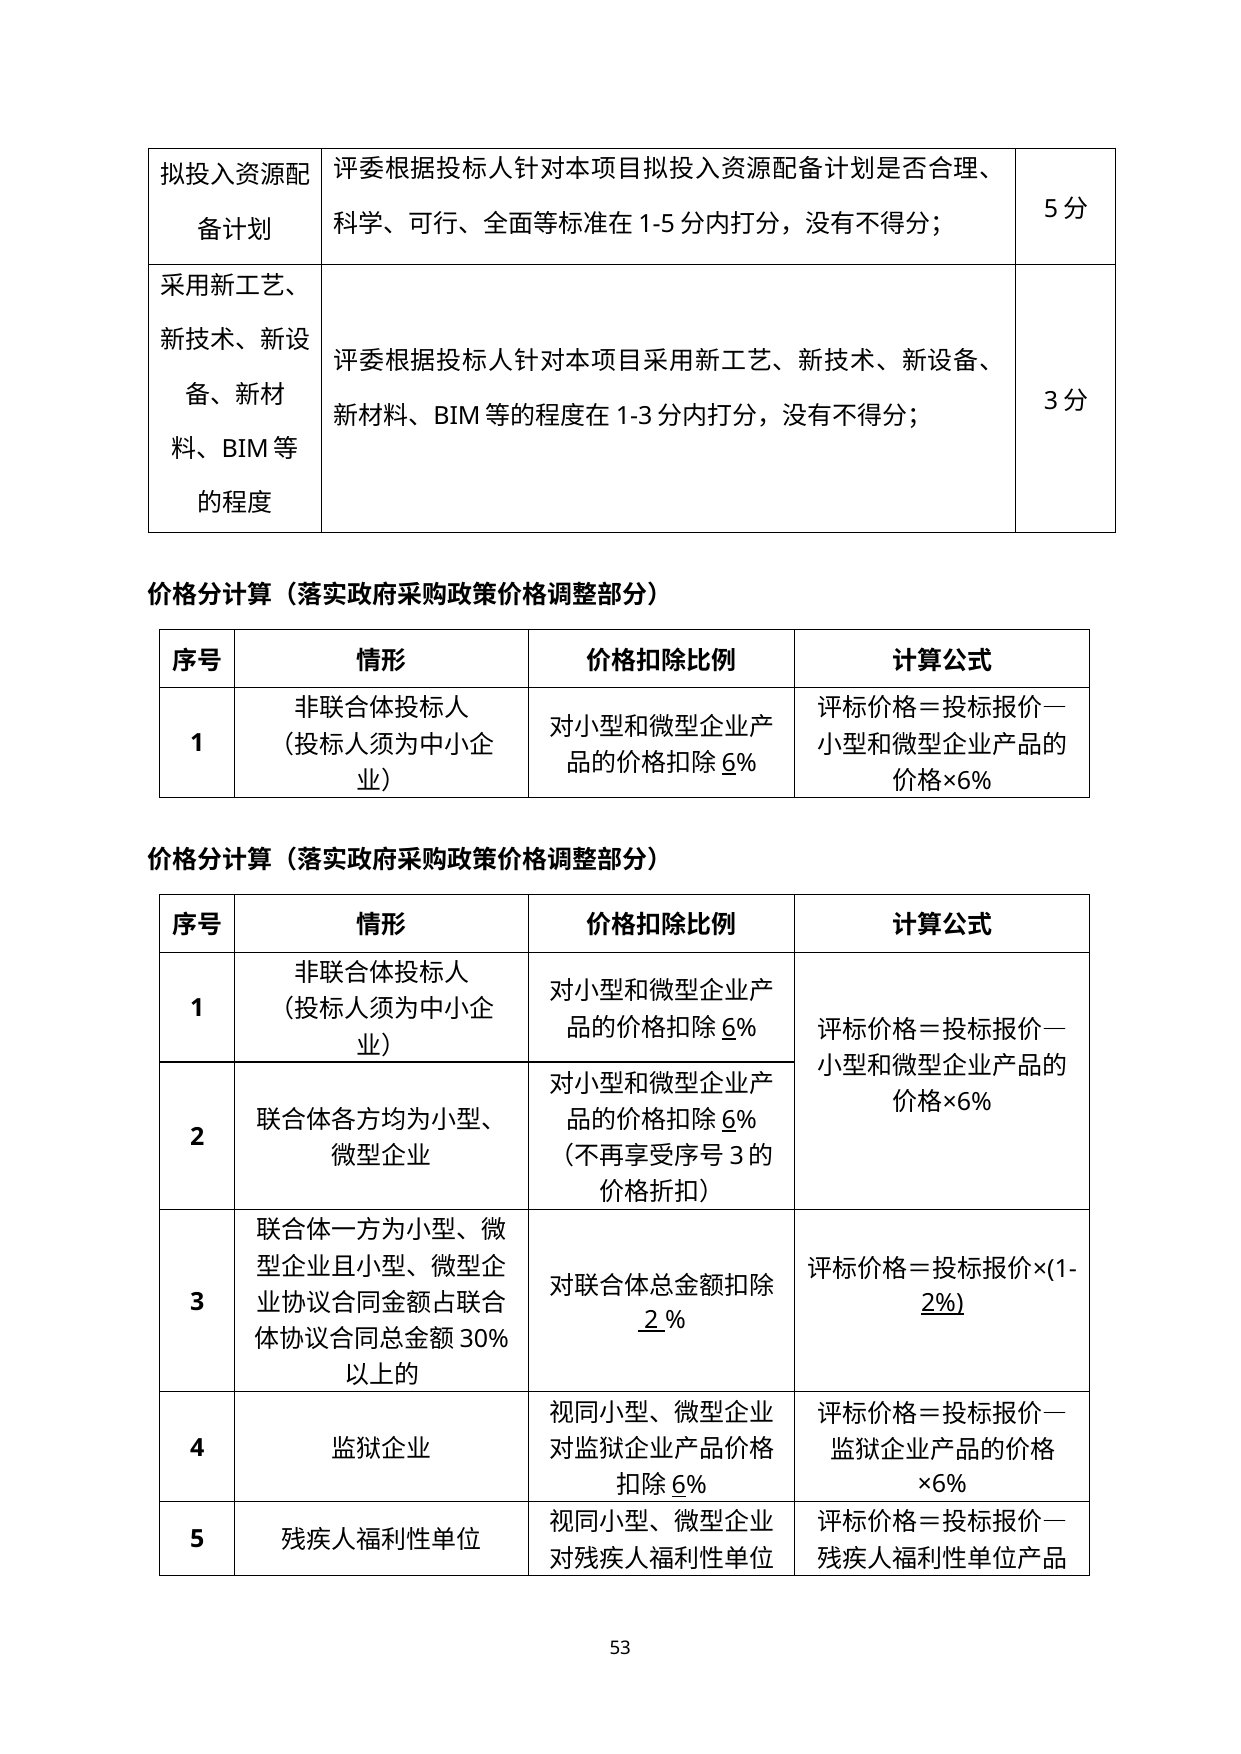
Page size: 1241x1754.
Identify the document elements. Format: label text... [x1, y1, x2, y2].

table_cell 评委根据投标人针对本项目采用新工艺、新技术、新设备、新材料、BIM等的程度在1-3分内打分，没有不得分； [322, 265, 1015, 532]
table_cell 5 [160, 1502, 234, 1574]
table_cell 对联合体总金额扣除 2 % [529, 1210, 794, 1391]
table_cell 对小型和微型企业产品的价格扣除6% [529, 953, 794, 1061]
table_cell 1 [160, 953, 234, 1061]
table_cell 3分 [1016, 265, 1115, 532]
table_cell 拟投入资源配备计划 [149, 149, 321, 264]
table_header 序号 [160, 895, 234, 952]
table_cell 视同小型、微型企业 对监狱企业产品价格扣除6% [529, 1392, 794, 1501]
table_cell 联合体各方均为小型、微型企业 [235, 1063, 528, 1209]
table_cell 1 [160, 688, 234, 797]
table_header 价格扣除比例 [529, 895, 794, 952]
table_cell 评委根据投标人针对本项目拟投入资源配备计划是否合理、科学、可行、全面等标准在1-5分内打分，没有不得分； [322, 149, 1015, 264]
table_header 情形 [235, 895, 528, 952]
table_cell 残疾人福利性单位 [235, 1502, 528, 1574]
table_cell 评标价格＝投标报价—监狱企业产品的价格×6% [795, 1392, 1089, 1501]
table_cell 4 [160, 1392, 234, 1501]
table_header 计算公式 [795, 895, 1089, 952]
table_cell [529, 1502, 794, 1574]
table_header 序号 [160, 630, 234, 687]
table_cell 评标价格＝投标报价—小型和微型企业产品的价格×6% [795, 688, 1089, 797]
table_cell 评标价格＝投标报价—小型和微型企业产品的价格×6% [795, 953, 1089, 1209]
table_cell 联合体一方为小型、微型企业且小型、微型企业协议合同金额占联合体协议合同总金额30%以上的 [235, 1210, 528, 1391]
table_cell 3 [160, 1210, 234, 1391]
table_cell 2 [160, 1063, 234, 1209]
table_header 计算公式 [795, 630, 1089, 687]
table_header 情形 [235, 630, 528, 687]
text 价格分计算（落实政府采购政策价格调整部分） [148, 839, 1092, 876]
table_cell 对小型和微型企业产品的价格扣除6% [529, 688, 794, 797]
text 价格分计算（落实政府采购政策价格调整部分） [148, 574, 1092, 611]
table_header 价格扣除比例 [529, 630, 794, 687]
table_cell 监狱企业 [235, 1392, 528, 1501]
table_cell 对小型和微型企业产品的价格扣除6% （不再享受序号3的价格折扣） [529, 1063, 794, 1209]
table_cell 非联合体投标人 （投标人须为中小企业） [235, 953, 528, 1061]
table_cell 评标价格＝投标报价×(1-2%) [795, 1210, 1089, 1391]
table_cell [795, 1502, 1089, 1574]
table_cell 采用新工艺、新技术、新设备、新材料、BIM等的程度 [149, 265, 321, 532]
table_cell 非联合体投标人 （投标人须为中小企业） [235, 688, 528, 797]
table_cell 5分 [1016, 149, 1115, 264]
